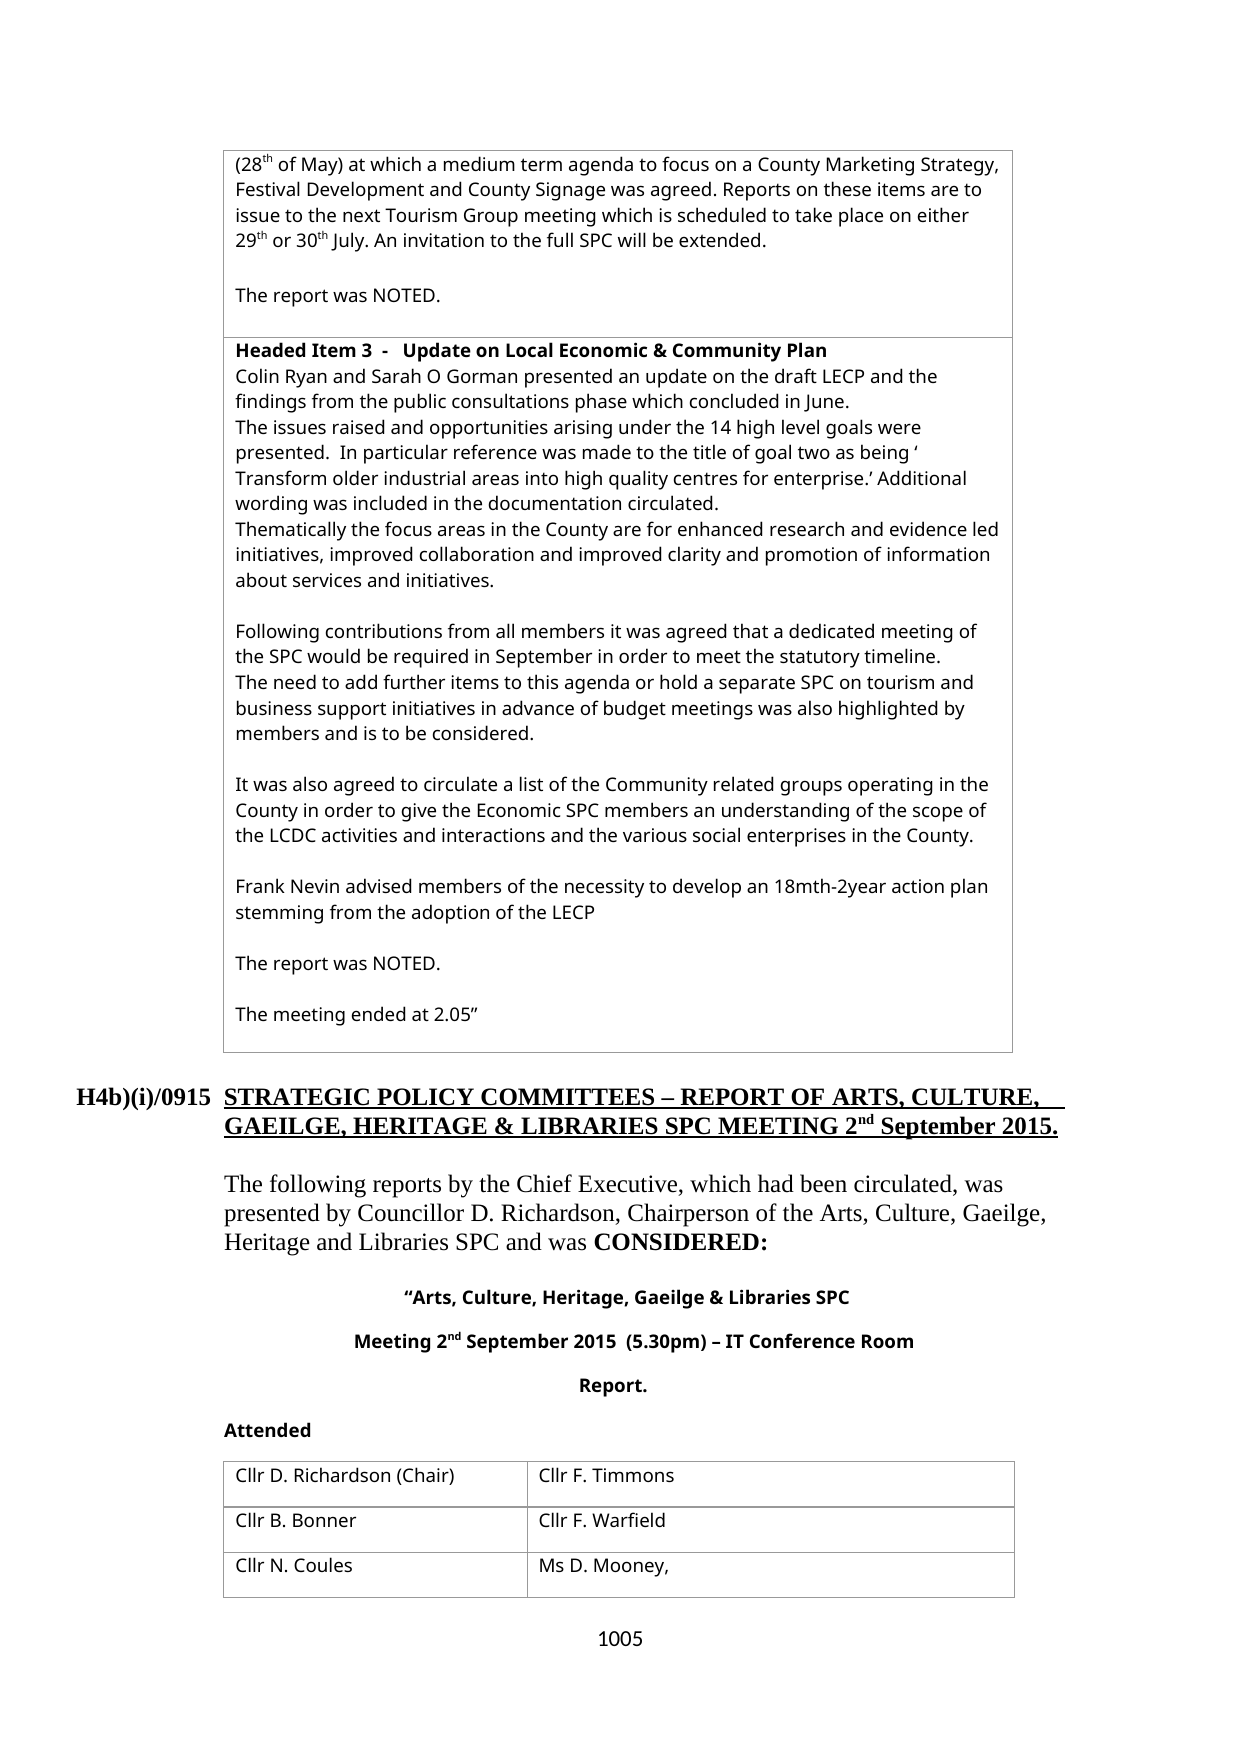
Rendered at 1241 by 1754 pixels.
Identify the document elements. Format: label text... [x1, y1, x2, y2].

table_cell Cllr N. Coules [224, 1553, 527, 1597]
table_header Cllr D. Richardson (Chair) [224, 1462, 527, 1506]
table_cell Ms D. Mooney, [528, 1553, 1014, 1597]
text H4b)(i)/0915 STRATEGIC POLICY COMMITTEES – REPORT OF ARTS, CULTURE, GAEILGE, HERITAGE & LIBRARIES SPC MEETING 2nd September 2015. [76, 1082, 1090, 1140]
text Attended [150, 1417, 1090, 1442]
text “Arts, Culture, Heritage, Gaeilge & Libraries SPC [300, 1284, 1090, 1310]
text Meeting 2nd September 2015 (5.30pm) – IT Conference Room [300, 1329, 1090, 1354]
text Report. [450, 1373, 1090, 1398]
table_cell Headed Item 3 - Update on Local Economic & Community Plan Colin Ryan and Sarah O Gorman presented an update on the draft LECP and the findings from the public consultations phase which concluded in June. The issues raised and opportunities arising under the 14 high level goals were presented. In particular reference was made to the title of goal two as being ‘ Transform older industrial areas into high quality centres for enterprise.’ Additional wording was included in the documentation circulated. Thematically the focus areas in the County are for enhanced research and evidence led initiatives, improved collaboration and improved clarity and promotion of information about services and initiatives. Following contributions from all members it was agreed that a dedicated meeting of the SPC would be required in September in order to meet the statutory timeline. The need to add further items to this agenda or hold a separate SPC on tourism and business support initiatives in advance of budget meetings was also highlighted by members and is to be considered. It was also agreed to circulate a list of the Community related groups operating in the County in order to give the Economic SPC members an understanding of the scope of the LCDC activities and interactions and the various social enterprises in the County. Frank Nevin advised members of the necessity to develop an 18mth-2year action plan stemming from the adoption of the LECP The report was NOTED. The meeting ended at 2.05” [224, 338, 1012, 1052]
table_header Cllr F. Timmons [528, 1462, 1014, 1506]
text The following reports by the Chief Executive, which had been circulated, was presented by Councillor D. Richardson, Chairperson of the Arts, Culture, Gaeilge, Heritage and Libraries SPC and was CONSIDERED: [178, 1169, 1090, 1255]
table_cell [224, 151, 1012, 337]
table_cell Cllr B. Bonner [224, 1508, 527, 1552]
table_cell Cllr F. Warfield [528, 1508, 1014, 1552]
